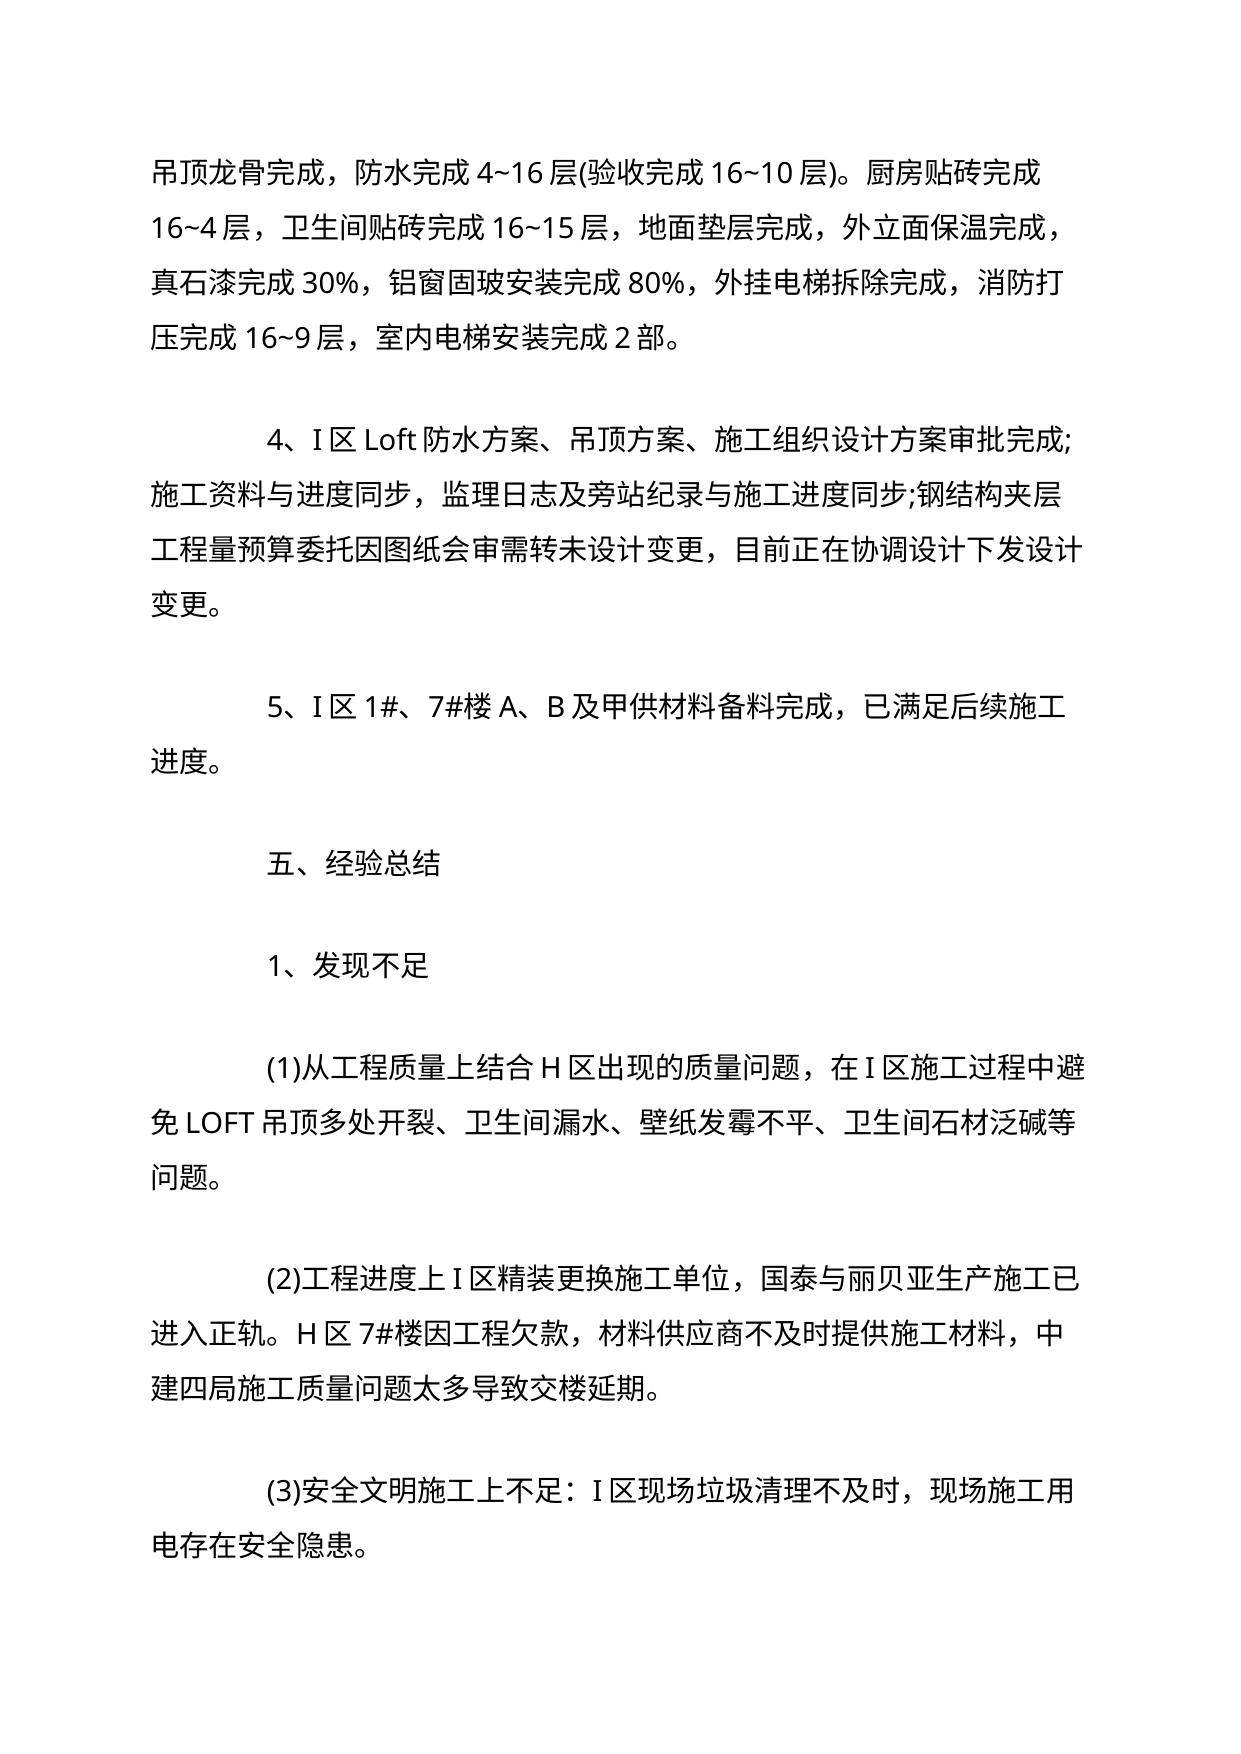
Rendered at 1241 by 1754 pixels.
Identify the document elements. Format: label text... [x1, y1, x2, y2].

text 4、I区Loft防水方案、吊顶方案、施工组织设计方案审批完成;施工资料与进度同步，监理日志及旁站纪录与施工进度同步;钢结构夹层工程量预算委托因图纸会审需转未设计变更，目前正在协调设计下发设计变更。 [150, 417, 1090, 624]
text 五、经验总结 [150, 840, 1090, 883]
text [150, 150, 1090, 357]
text 1、发现不足 [150, 942, 1090, 984]
text (2)工程进度上I区精装更换施工单位，国泰与丽贝亚生产施工已进入正轨。H区7#楼因工程欠款，材料供应商不及时提供施工材料，中建四局施工质量问题太多导致交楼延期。 [150, 1256, 1090, 1408]
text (1)从工程质量上结合H区出现的质量问题，在I区施工过程中避免LOFT吊顶多处开裂、卫生间漏水、壁纸发霉不平、卫生间石材泛碱等问题。 [150, 1044, 1090, 1196]
text 5、I区1#、7#楼A、B及甲供材料备料完成，已满足后续施工进度。 [150, 684, 1090, 781]
text (3)安全文明施工上不足：I区现场垃圾清理不及时，现场施工用电存在安全隐患。 [150, 1468, 1090, 1565]
